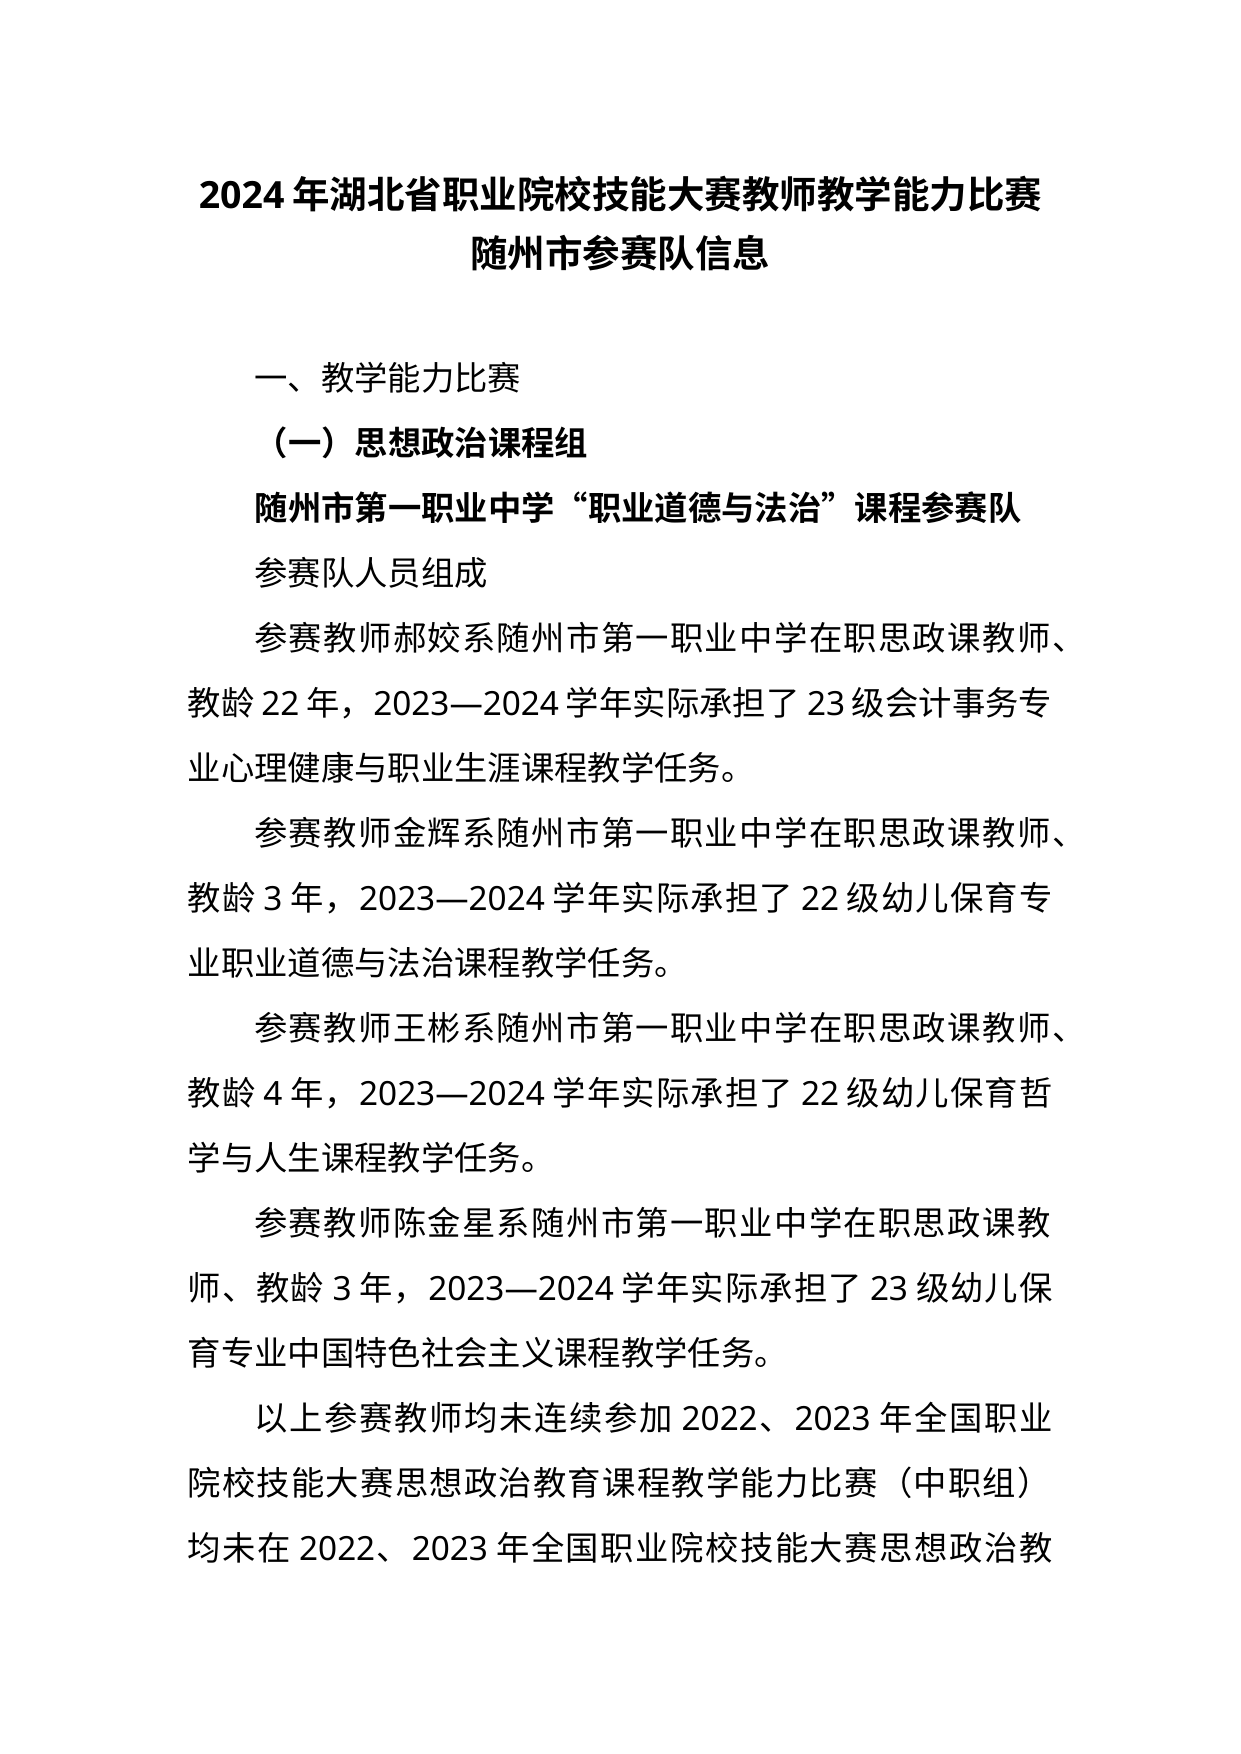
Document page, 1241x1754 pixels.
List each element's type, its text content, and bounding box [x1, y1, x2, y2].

text 参赛教师郝姣系随州市第一职业中学在职思政课教师、教龄22年，2023—2024学年实际承担了23级会计事务专业心理健康与职业生涯课程教学任务。 [187, 604, 1053, 799]
text 一、教学能力比赛 [187, 344, 1053, 409]
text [187, 1384, 1053, 1579]
text 参赛教师陈金星系随州市第一职业中学在职思政课教师、教龄3年，2023—2024学年实际承担了23级幼儿保育专业中国特色社会主义课程教学任务。 [187, 1189, 1053, 1384]
text 参赛教师王彬系随州市第一职业中学在职思政课教师、教龄4年，2023—2024学年实际承担了22级幼儿保育哲学与人生课程教学任务。 [187, 994, 1053, 1189]
text （一）思想政治课程组 [187, 409, 1053, 474]
text 随州市第一职业中学“职业道德与法治”课程参赛队 [187, 474, 1053, 539]
text 随州市参赛队信息 [187, 220, 1053, 279]
text 2024年湖北省职业院校技能大赛教师教学能力比赛 [187, 162, 1053, 220]
text 参赛队人员组成 [187, 539, 1053, 604]
text 参赛教师金辉系随州市第一职业中学在职思政课教师、教龄3年，2023—2024学年实际承担了22级幼儿保育专业职业道德与法治课程教学任务。 [187, 799, 1053, 994]
